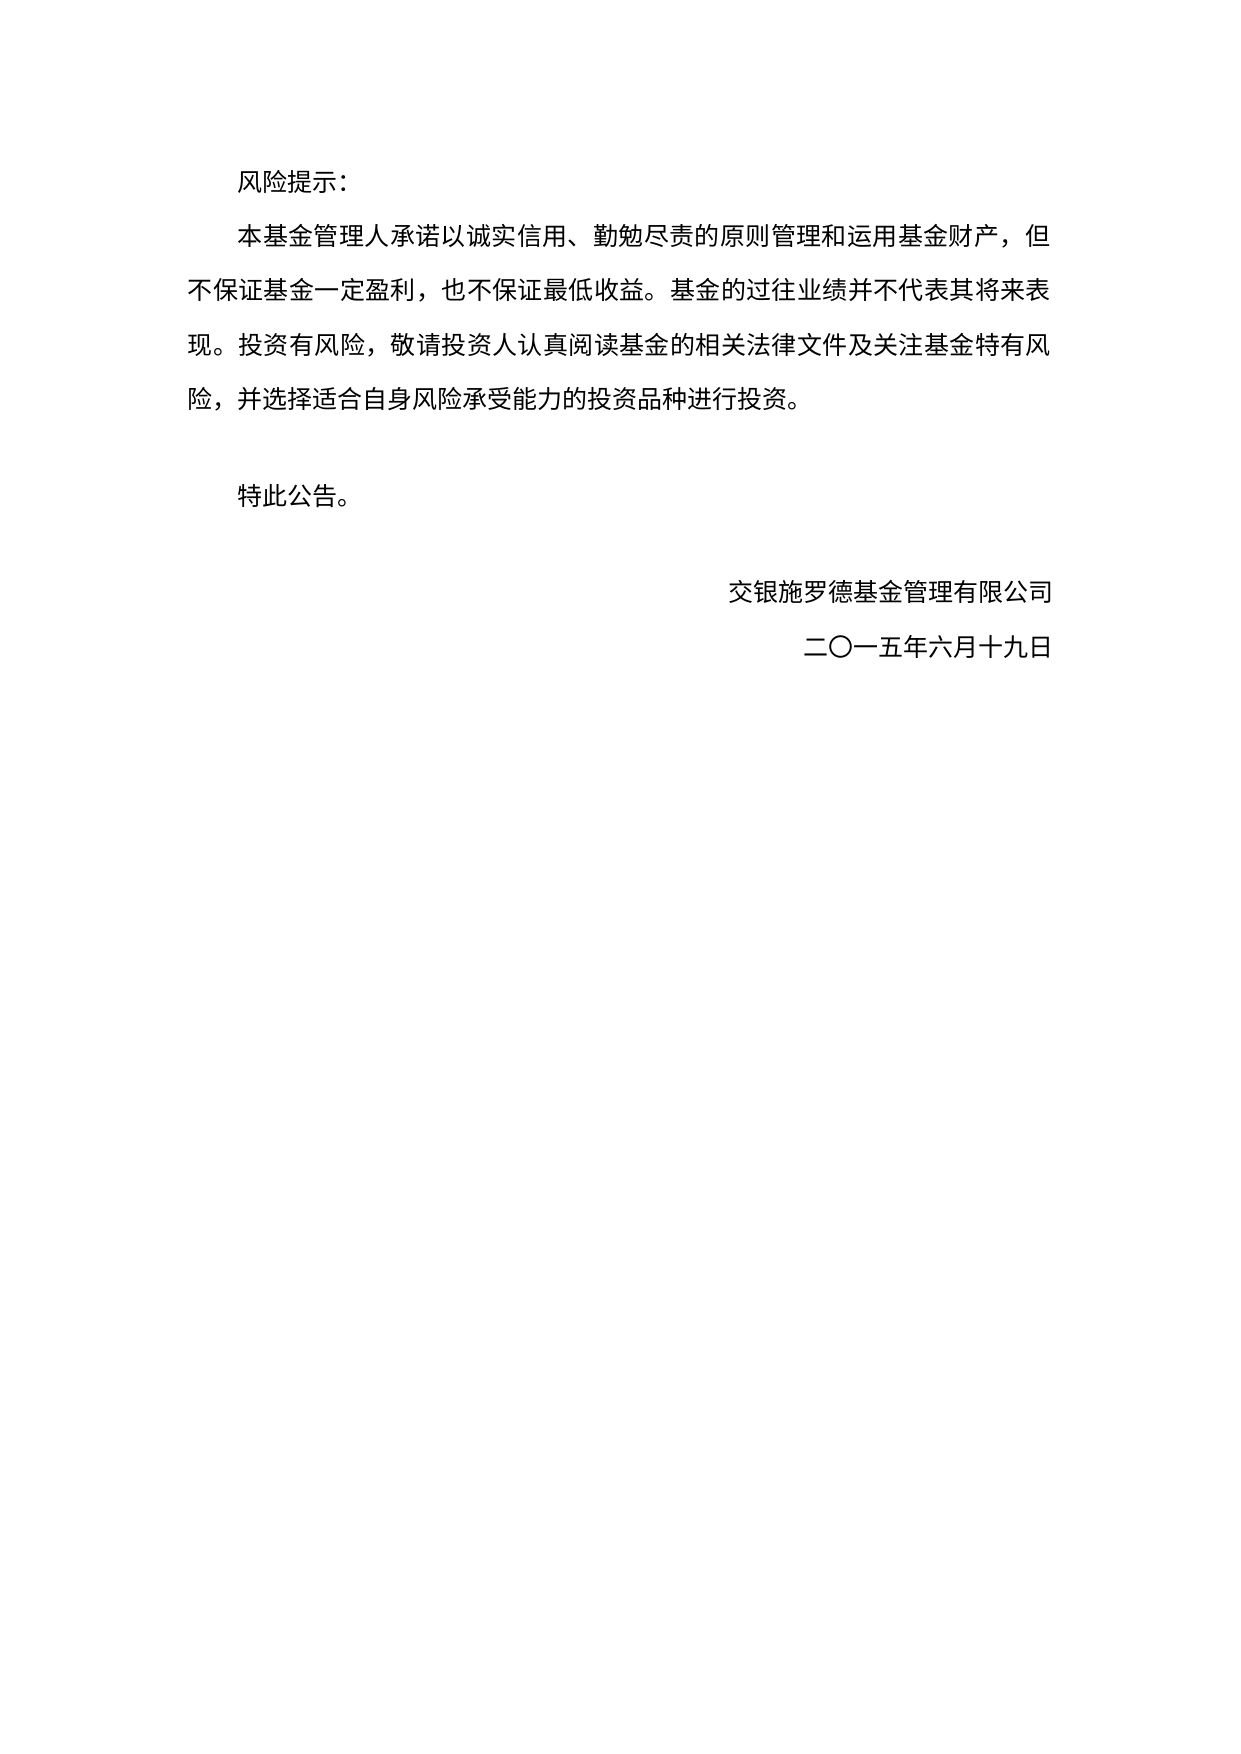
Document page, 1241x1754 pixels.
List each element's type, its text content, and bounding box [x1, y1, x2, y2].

text 交银施罗德基金管理有限公司 [187, 573, 1053, 609]
text 风险提示： [187, 162, 1053, 198]
text 二〇一五年六月十九日 [187, 627, 1053, 663]
text 特此公告。 [187, 477, 1053, 513]
text 本基金管理人承诺以诚实信用、勤勉尽责的原则管理和运用基金财产，但不保证基金一定盈利，也不保证最低收益。基金的过往业绩并不代表其将来表现。投资有风险，敬请投资人认真阅读基金的相关法律文件及关注基金特有风险，并选择适合自身风险承受能力的投资品种进行投资。 [187, 216, 1053, 461]
